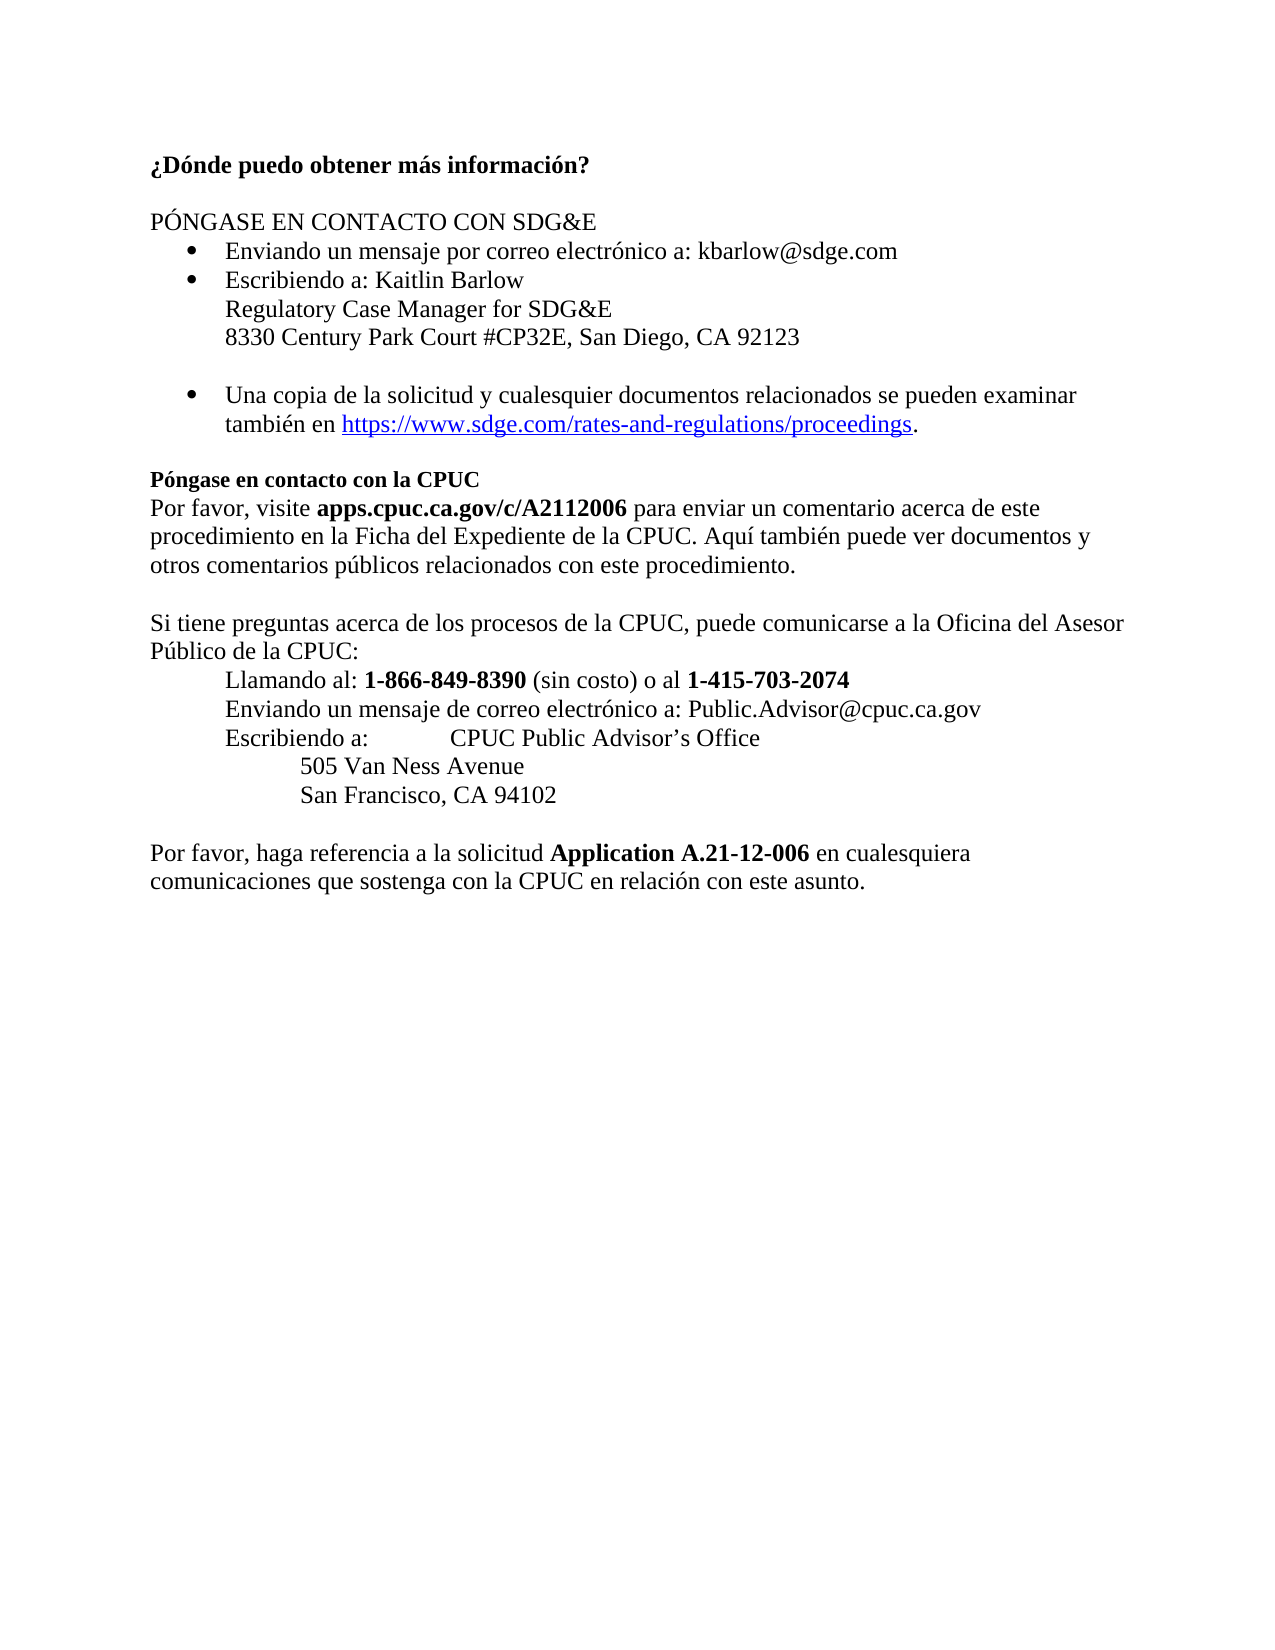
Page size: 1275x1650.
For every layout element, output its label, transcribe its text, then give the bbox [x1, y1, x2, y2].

text Regulatory Case Manager for SDG&E [225, 294, 1125, 322]
text Llamando al: 1-866-849-8390 (sin costo) o al 1-415-703-2074 [225, 665, 1125, 694]
list Escribiendo a: Kaitlin Barlow [187, 265, 1125, 294]
text PÓNGASE EN CONTACTO CON SDG&E [150, 207, 1125, 236]
text Enviando un mensaje de correo electrónico a: Public.Advisor@cpuc.ca.gov [225, 694, 1125, 723]
text 8330 Century Park Court #CP32E, San Diego, CA 92123 [225, 322, 1125, 351]
text Escribiendo a: CPUC Public Advisor’s Office [225, 723, 1125, 751]
text Si tiene preguntas acerca de los procesos de la CPUC, puede comunicarse a la Oficina del Asesor Público de la CPUC: [150, 608, 1125, 665]
text Por favor, visite apps.cpuc.ca.gov/c/A2112006 para enviar un comentario acerca de este procedimiento en la Ficha del Expediente de la CPUC. Aquí también puede ver documentos y otros comentarios públicos relacionados con este procedimiento. [150, 493, 1125, 579]
list Una copia de la solicitud y cualesquier documentos relacionados se pueden examinar también en https://www.sdge.com/rates-and-regulations/proceedings. [187, 380, 1125, 437]
text Póngase en contacto con la CPUC [150, 466, 1125, 493]
text 505 Van Ness Avenue [225, 751, 1125, 780]
text ¿Dónde puedo obtener más información? [150, 150, 1125, 179]
text Por favor, haga referencia a la solicitud Application A.21-12-006 en cualesquiera comunicaciones que sostenga con la CPUC en relación con este asunto. [150, 838, 1125, 895]
list Enviando un mensaje por correo electrónico a: kbarlow@sdge.com [187, 236, 1125, 265]
text San Francisco, CA 94102 [225, 780, 1125, 809]
